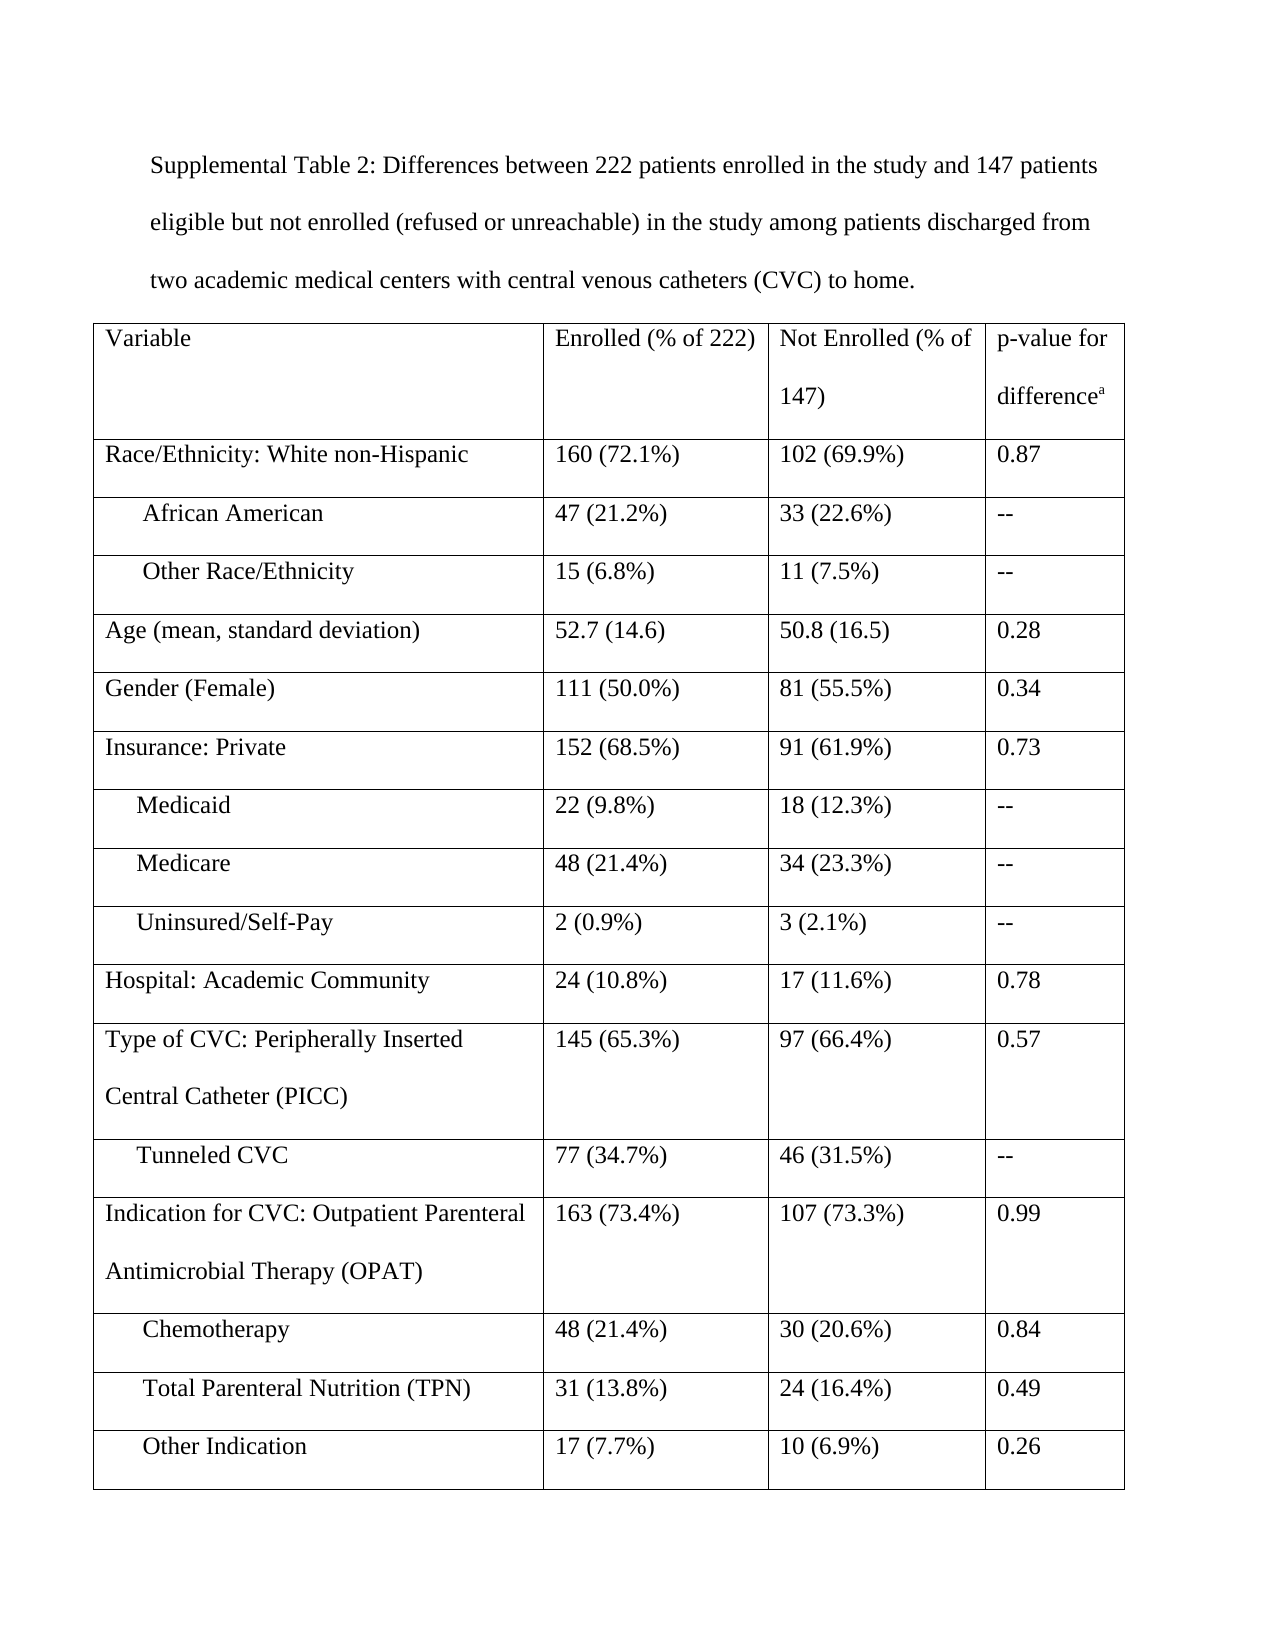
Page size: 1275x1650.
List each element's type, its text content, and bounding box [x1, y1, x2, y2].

table_cell 97 (66.4%) [769, 1024, 985, 1139]
table_cell -- [986, 790, 1124, 847]
table_cell Other Indication [94, 1431, 543, 1488]
table_header p-value for differencea [986, 324, 1124, 438]
table_cell 24 (16.4%) [769, 1373, 985, 1430]
table_cell 0.26 [986, 1431, 1124, 1488]
table_cell Medicare [94, 849, 543, 906]
table_cell 0.87 [986, 440, 1124, 497]
table_header Enrolled (% of 222) [544, 324, 768, 438]
table_cell Tunneled CVC [94, 1140, 543, 1197]
table_cell 3 (2.1%) [769, 907, 985, 964]
table_cell African American [94, 498, 543, 555]
table_cell 50.8 (16.5) [769, 615, 985, 672]
table_cell 52.7 (14.6) [544, 615, 768, 672]
table_cell Hospital: Academic Community [94, 965, 543, 1023]
table_cell 163 (73.4%) [544, 1198, 768, 1313]
table_cell 107 (73.3%) [769, 1198, 985, 1313]
table_cell Total Parenteral Nutrition (TPN) [94, 1373, 543, 1430]
table_cell 33 (22.6%) [769, 498, 985, 555]
table_cell Other Race/Ethnicity [94, 556, 543, 614]
table_cell 11 (7.5%) [769, 556, 985, 614]
table_cell 48 (21.4%) [544, 1314, 768, 1372]
table_cell 34 (23.3%) [769, 849, 985, 906]
table_cell 48 (21.4%) [544, 849, 768, 906]
table_header Not Enrolled (% of 147) [769, 324, 985, 438]
table_cell -- [986, 1140, 1124, 1197]
table_cell 22 (9.8%) [544, 790, 768, 847]
table_cell Gender (Female) [94, 673, 543, 731]
table_cell Indication for CVC: Outpatient Parenteral Antimicrobial Therapy (OPAT) [94, 1198, 543, 1313]
table_cell 18 (12.3%) [769, 790, 985, 847]
table_cell 0.28 [986, 615, 1124, 672]
table_cell -- [986, 498, 1124, 555]
table_cell 10 (6.9%) [769, 1431, 985, 1488]
table_cell 31 (13.8%) [544, 1373, 768, 1430]
table_cell 0.99 [986, 1198, 1124, 1313]
table_cell 77 (34.7%) [544, 1140, 768, 1197]
table_cell 81 (55.5%) [769, 673, 985, 731]
table_cell 160 (72.1%) [544, 440, 768, 497]
text Supplemental Table 2: Differences between 222 patients enrolled in the study and 147 patients eligible but not enrolled (refused or unreachable) in the study among patients discharged from two academic medical centers with central venous catheters (CVC) to home. [150, 150, 1125, 294]
table_cell -- [986, 849, 1124, 906]
table_cell 24 (10.8%) [544, 965, 768, 1023]
table_cell 152 (68.5%) [544, 732, 768, 789]
table_cell 0.84 [986, 1314, 1124, 1372]
table_header Variable [94, 324, 543, 438]
table_cell -- [986, 556, 1124, 614]
table_cell Insurance: Private [94, 732, 543, 789]
table_cell 47 (21.2%) [544, 498, 768, 555]
table_cell 0.78 [986, 965, 1124, 1023]
table_cell 2 (0.9%) [544, 907, 768, 964]
table_cell Age (mean, standard deviation) [94, 615, 543, 672]
table_cell 0.57 [986, 1024, 1124, 1139]
table_cell 30 (20.6%) [769, 1314, 985, 1372]
table_cell 0.49 [986, 1373, 1124, 1430]
table_cell 111 (50.0%) [544, 673, 768, 731]
table_cell -- [986, 907, 1124, 964]
table_cell 46 (31.5%) [769, 1140, 985, 1197]
table_cell 17 (11.6%) [769, 965, 985, 1023]
table_cell 0.34 [986, 673, 1124, 731]
table_cell 17 (7.7%) [544, 1431, 768, 1488]
table_cell 145 (65.3%) [544, 1024, 768, 1139]
table_cell 0.73 [986, 732, 1124, 789]
table_cell 102 (69.9%) [769, 440, 985, 497]
table_cell Race/Ethnicity: White non-Hispanic [94, 440, 543, 497]
table_cell Uninsured/Self-Pay [94, 907, 543, 964]
table_cell 15 (6.8%) [544, 556, 768, 614]
table_cell 91 (61.9%) [769, 732, 985, 789]
table_cell Type of CVC: Peripherally Inserted Central Catheter (PICC) [94, 1024, 543, 1139]
table_cell Medicaid [94, 790, 543, 847]
table_cell Chemotherapy [94, 1314, 543, 1372]
